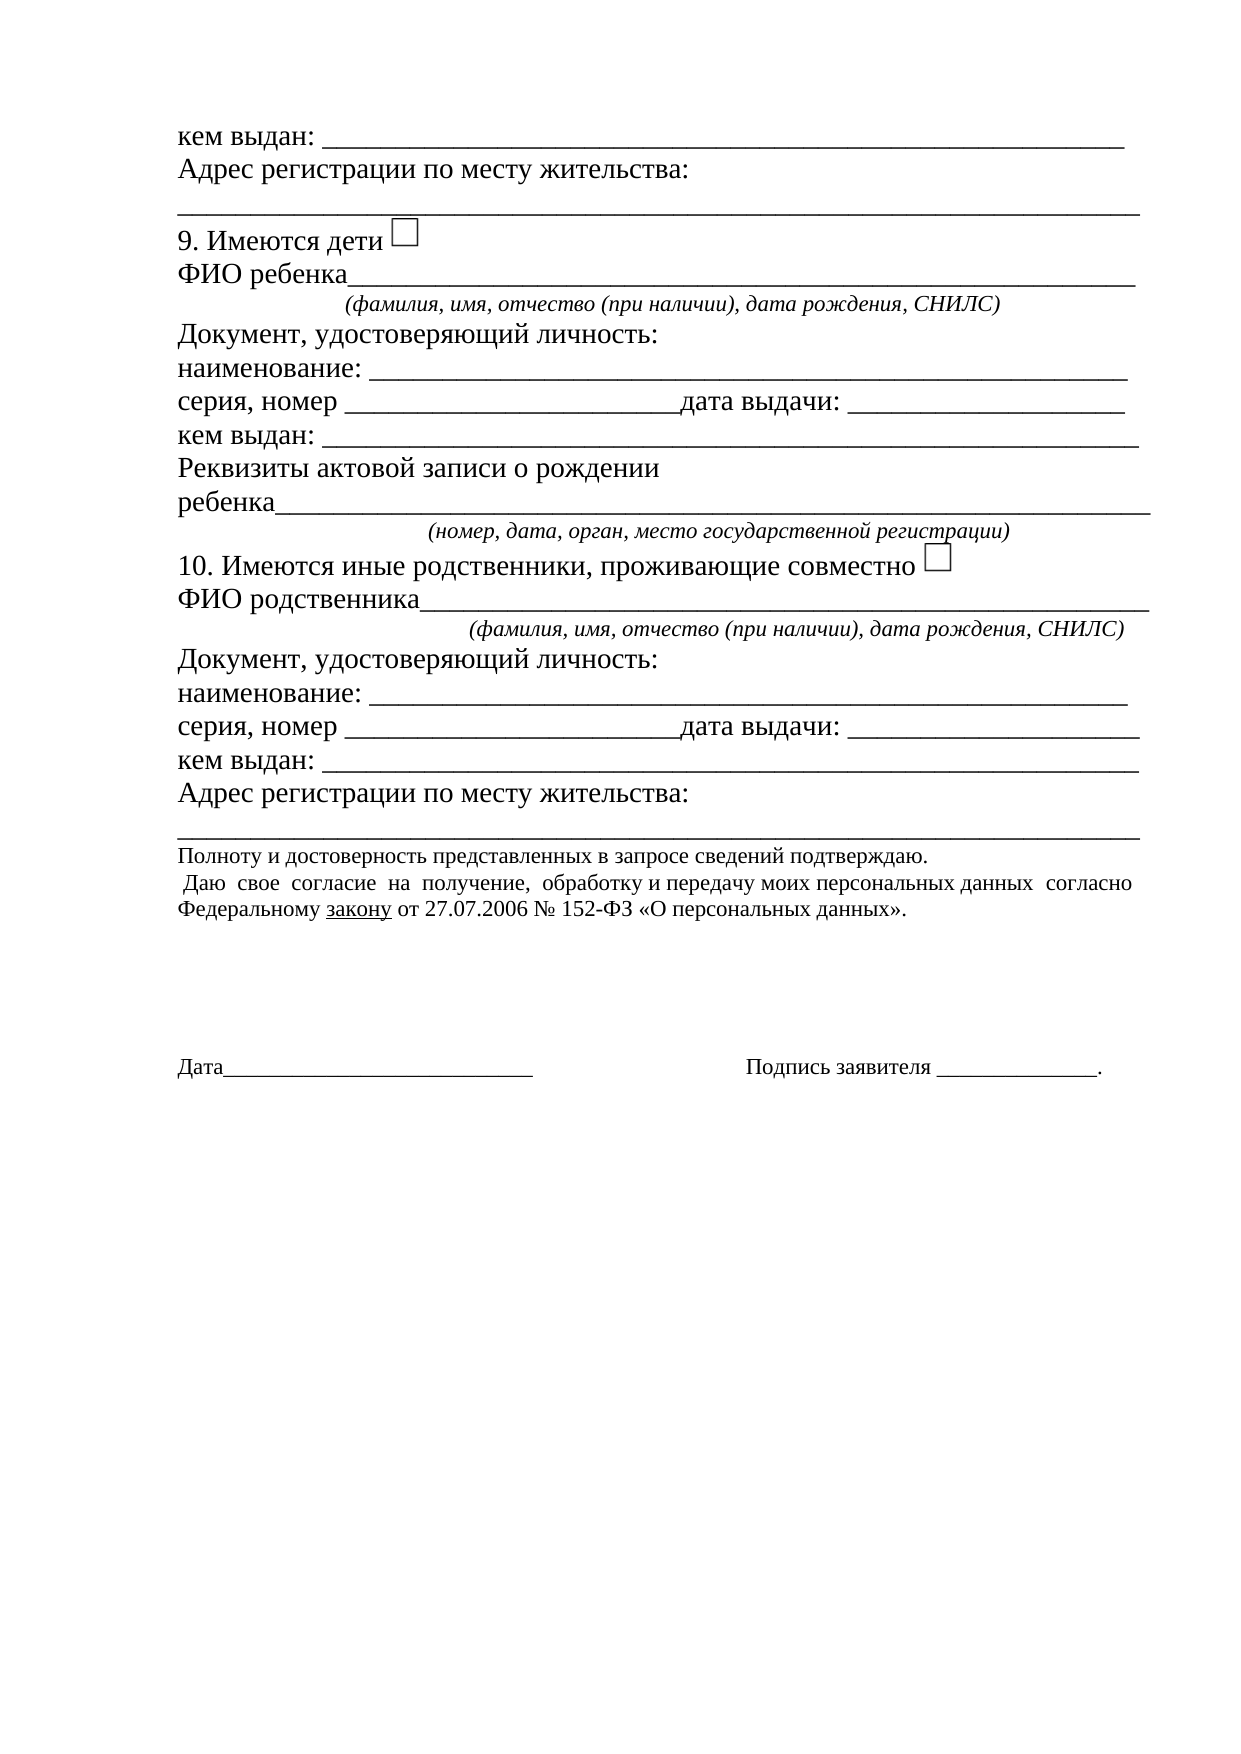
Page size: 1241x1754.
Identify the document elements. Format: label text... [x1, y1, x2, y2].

text Документ, удостоверяющий личность: [177, 316, 1152, 350]
text Реквизиты актовой записи о рождении ребенка____________________________________________________________ [177, 450, 1152, 517]
text ФИО ребенка______________________________________________________ [177, 256, 1152, 290]
picture [390, 218, 422, 250]
text серия, номер _______________________дата выдачи: ___________________ [177, 383, 1152, 417]
text кем выдан: ________________________________________________________ [177, 742, 1152, 775]
picture [923, 543, 955, 575]
text кем выдан: _______________________________________________________ [177, 118, 1152, 152]
text (фамилия, имя, отчество (при наличии), дата рождения, СНИЛС) [177, 290, 1152, 316]
text наименование: ____________________________________________________ [177, 675, 1152, 708]
text Полноту и достоверность представленных в запросе сведений подтверждаю. [177, 842, 1152, 869]
text Даю свое согласие на получение, обработку и передачу моих персональных данных согласно Федеральному закону от 27.07.2006 № 152-ФЗ «О персональных данных». [177, 869, 1152, 921]
text ФИО родственника__________________________________________________ [177, 581, 1152, 615]
text кем выдан: ________________________________________________________ [177, 417, 1152, 450]
text Дата___________________________ Подпись заявителя ______________. [177, 1053, 1152, 1079]
text наименование: ____________________________________________________ [177, 350, 1152, 383]
text серия, номер _______________________дата выдачи: ____________________ [177, 708, 1152, 742]
text (номер, дата, орган, место государственной регистрации) [177, 517, 1152, 544]
text 10. Имеются иные родственники, проживающие совместно [177, 544, 1152, 581]
text (фамилия, имя, отчество (при наличии), дата рождения, СНИЛС) [177, 615, 1152, 641]
text Адрес регистрации по месту жительства: __________________________________________________________________ [177, 152, 1152, 219]
text Документ, удостоверяющий личность: [177, 641, 1152, 675]
text Адрес регистрации по месту жительства: __________________________________________________________________ [177, 775, 1152, 842]
text 9. Имеются дети [177, 219, 1152, 256]
